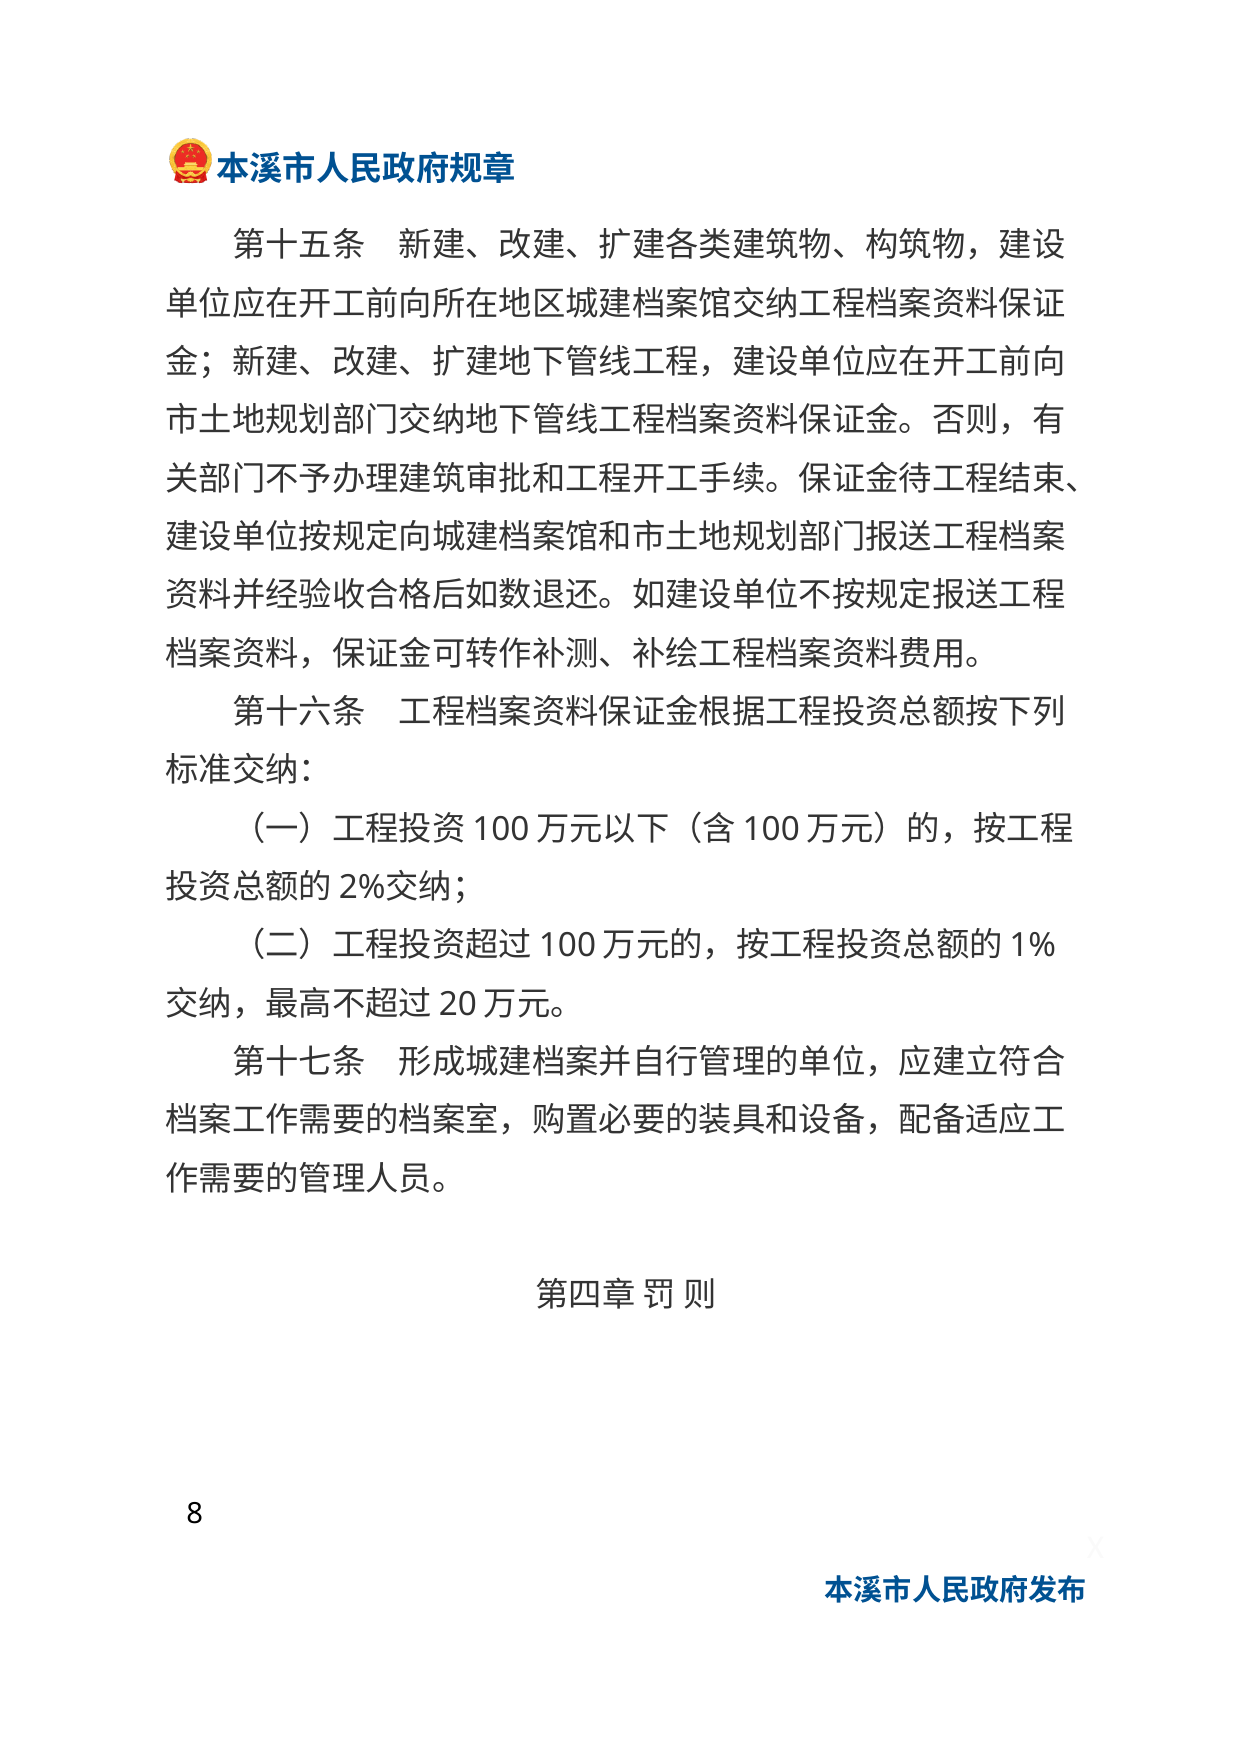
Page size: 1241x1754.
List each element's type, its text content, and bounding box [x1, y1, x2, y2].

text （一）工程投资100万元以下（含100万元）的，按工程投资总额的2%交纳； [165, 793, 1087, 910]
text 第十七条 形成城建档案并自行管理的单位，应建立符合档案工作需要的档案室，购置必要的装具和设备，配备适应工作需要的管理人员。 [165, 1027, 1087, 1202]
text 第十六条 工程档案资料保证金根据工程投资总额按下列标准交纳： [165, 677, 1087, 793]
text 第四章 罚 则 [165, 1260, 1087, 1318]
picture [165, 136, 216, 187]
text （二）工程投资超过100万元的，按工程投资总额的1%交纳，最高不超过20万元。 [165, 910, 1087, 1027]
text 第十五条 新建、改建、扩建各类建筑物、构筑物，建设单位应在开工前向所在地区城建档案馆交纳工程档案资料保证金；新建、改建、扩建地下管线工程，建设单位应在开工前向市土地规划部门交纳地下管线工程档案资料保证金。否则，有关部门不予办理建筑审批和工程开工手续。保证金待工程结束、建设单位按规定向城建档案馆和市土地规划部门报送工程档案资料并经验收合格后如数退还。如建设单位不按规定报送工程档案资料，保证金可转作补测、补绘工程档案资料费用。 [165, 210, 1087, 677]
